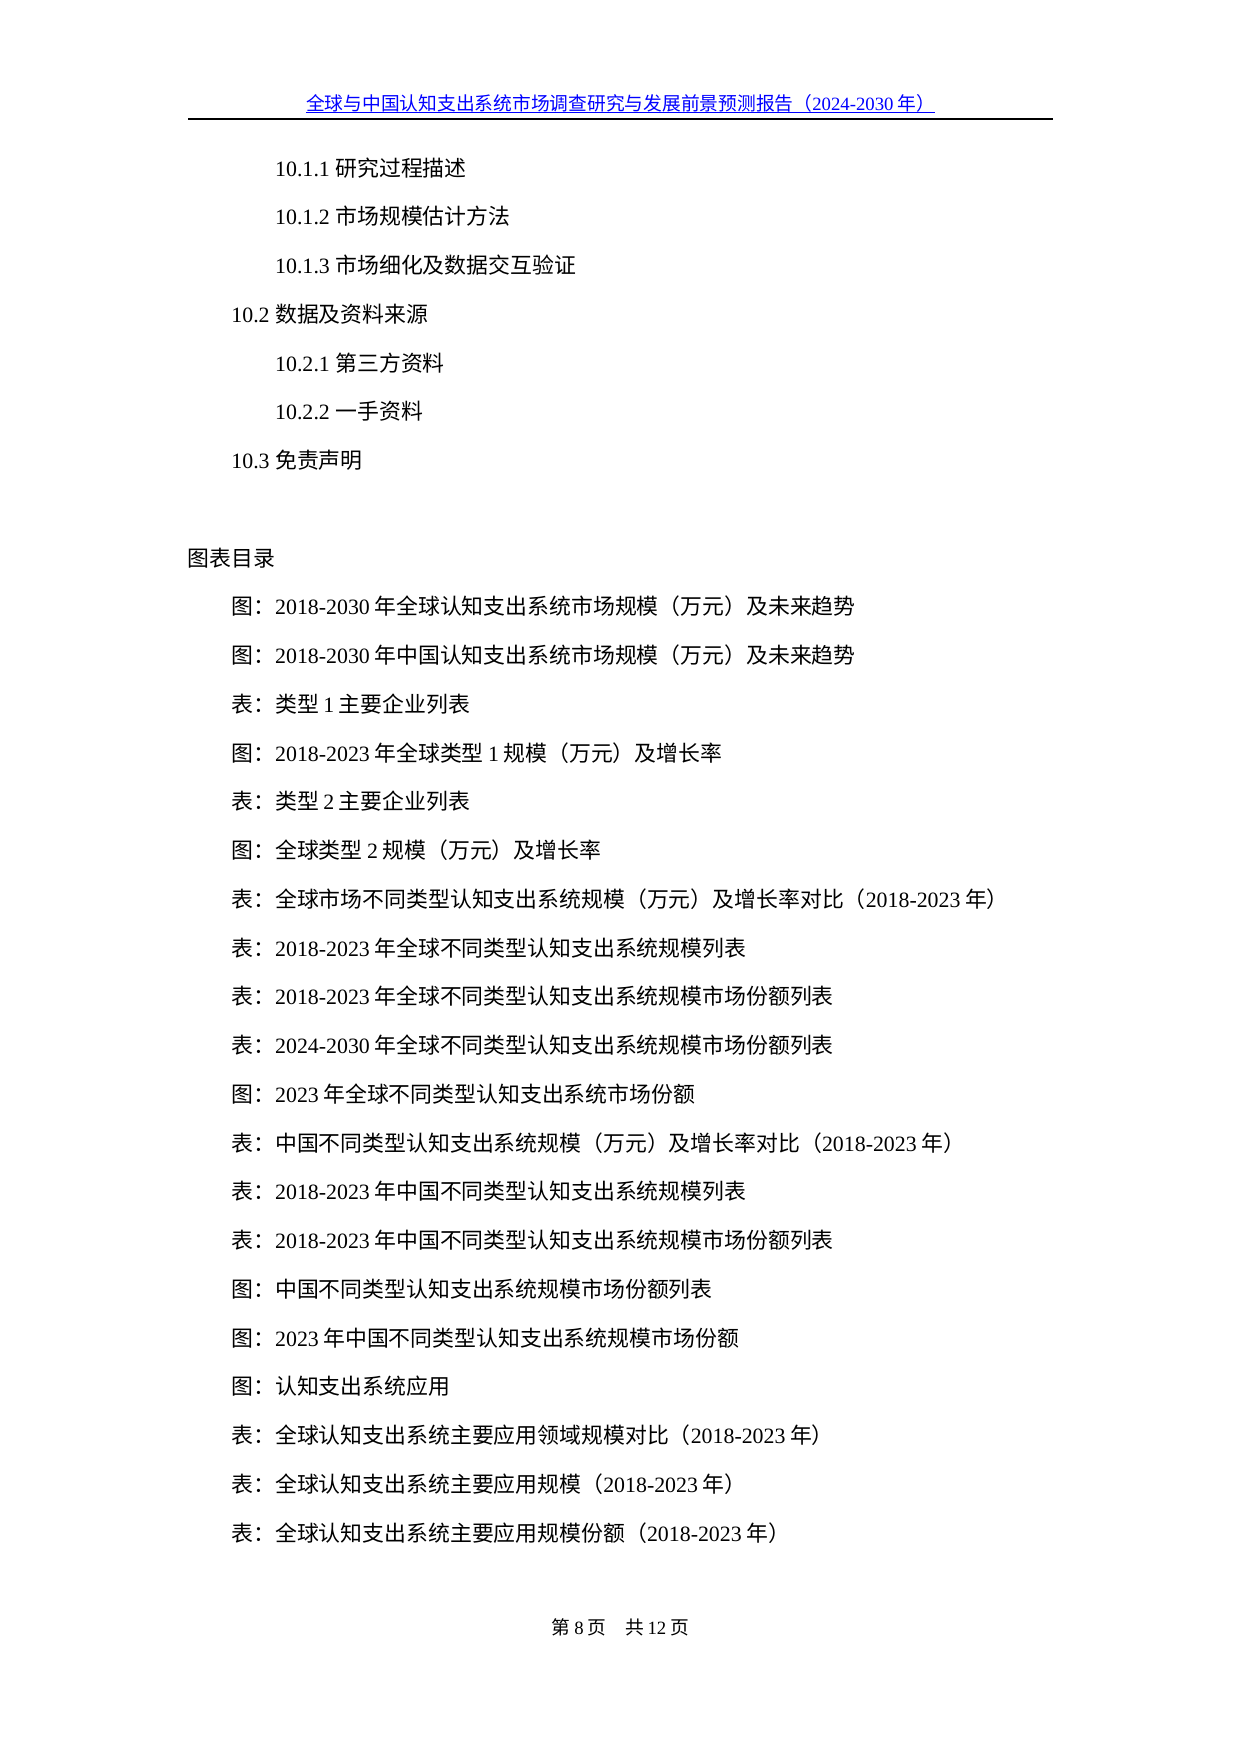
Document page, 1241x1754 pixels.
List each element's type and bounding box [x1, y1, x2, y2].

text [187, 150, 1053, 1548]
